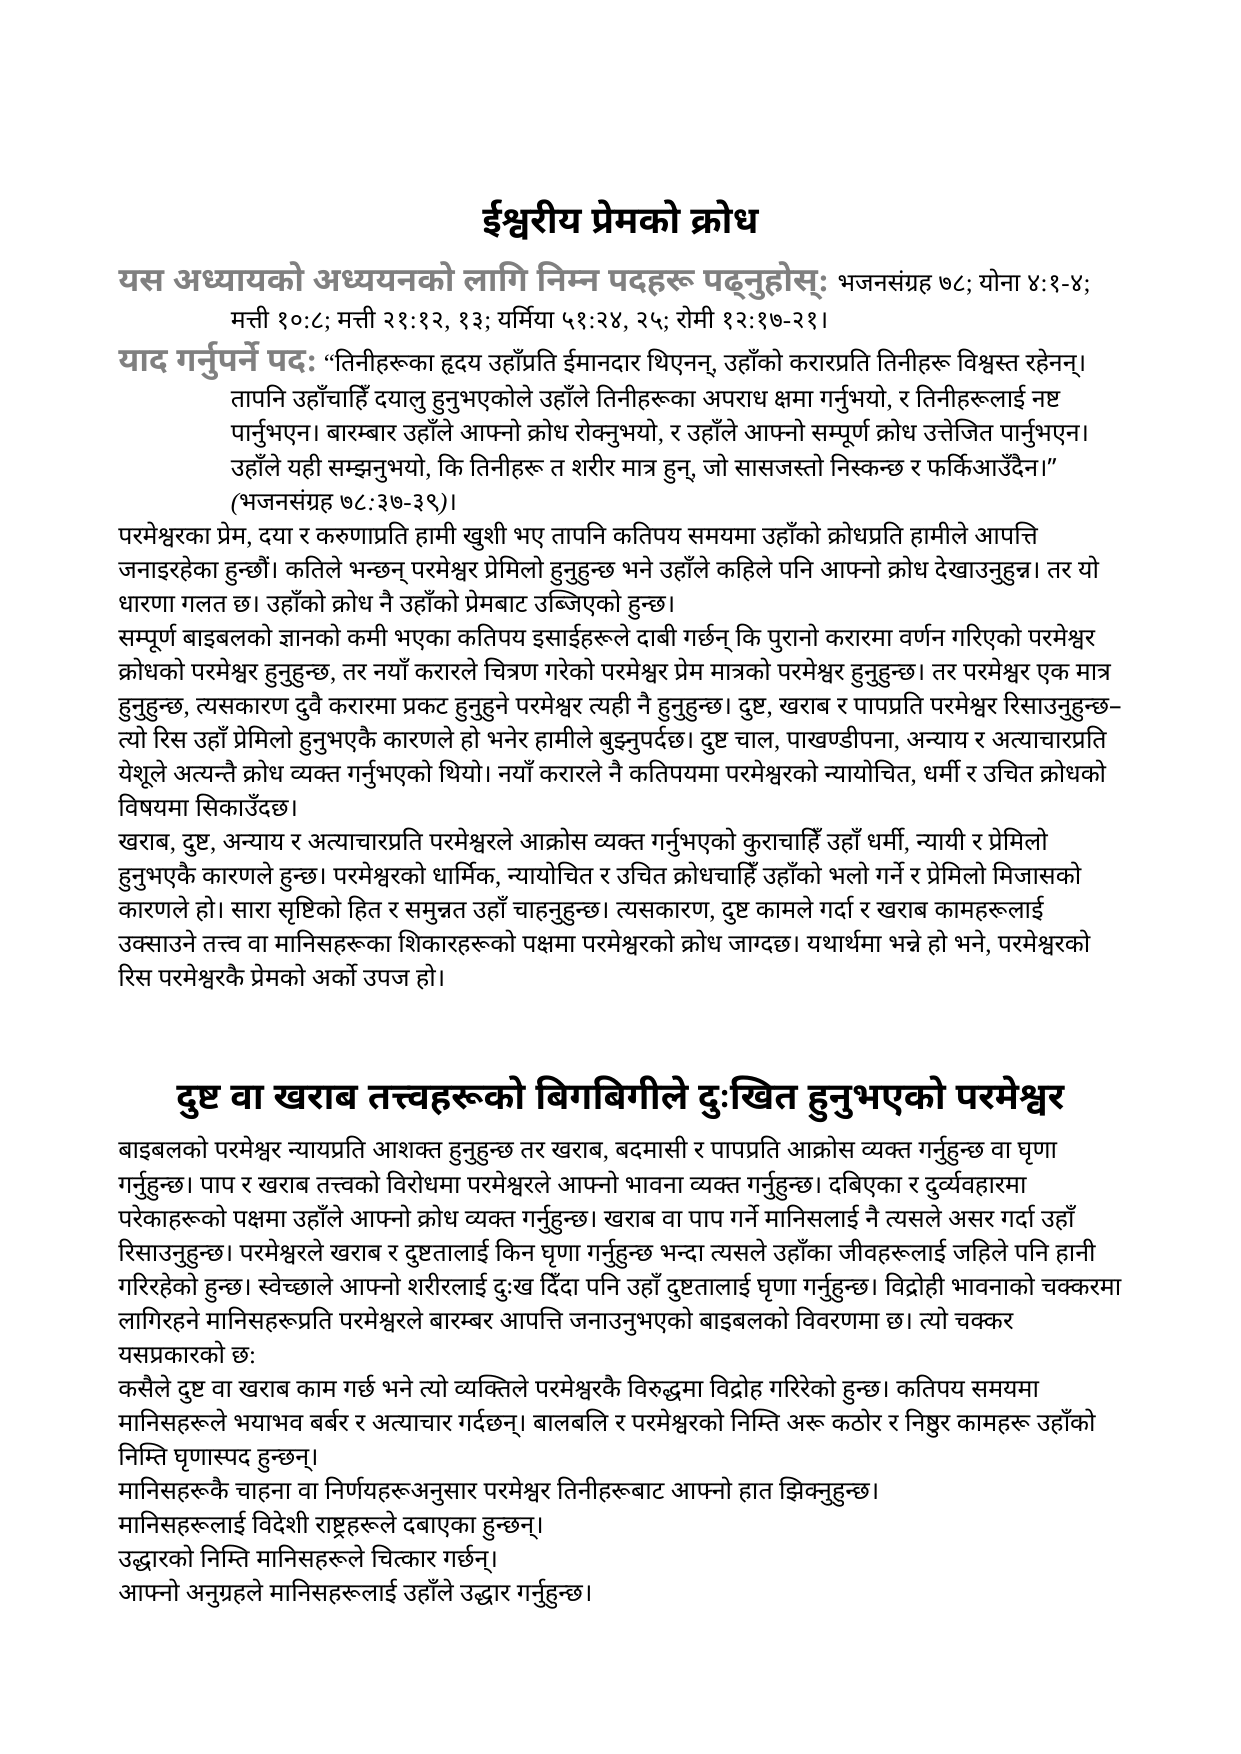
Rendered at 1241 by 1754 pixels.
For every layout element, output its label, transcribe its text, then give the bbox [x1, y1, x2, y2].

subtitle दुष्ट वा खराब तत्त्वहरूको बिगबिगीले दुःखित हुनुभएको परमेश्वर [118, 1069, 1122, 1120]
text मानिसहरूकै चाहना वा निर्णयहरूअनुसार परमेश्वर तिनीहरूबाट आफ्नो हात झिक्नुहुन्छ। [118, 1473, 1122, 1507]
text खराब, दुष्ट, अन्याय र अत्याचारप्रति परमेश्वरले आक्रोस व्यक्त गर्नुभएको कुराचाहिँ उहाँ धर्मी, न्यायी र प्रेमिलो हुनुभएकै कारणले हुन्छ। परमेश्वरको धार्मिक, न्यायोचित र उचित क्रोधचाहिँ उहाँको भलो गर्ने र प्रेमिलो मिजासको कारणले हो। सारा सृष्टिको हित र समुन्नत उहाँ चाहनुहुन्छ। त्यसकारण, दुष्ट कामले गर्दा र खराब कामहरूलाई उक्साउने तत्त्व वा मानिसहरूका शिकारहरूको पक्षमा परमेश्वरको क्रोध जाग्दछ। यथार्थमा भन्ने हो भने, परमेश्वरको रिस परमेश्वरकै प्रेमको अर्को उपज हो। [118, 824, 1122, 994]
subtitle ईश्वरीय प्रेमको क्रोध [118, 193, 1122, 244]
text कसैले दुष्ट वा खराब काम गर्छ भने त्यो व्यक्तिले परमेश्वरकै विरुद्धमा विद्रोह गरिरेको हुन्छ। कतिपय समयमा मानिसहरूले भयाभव बर्बर र अत्याचार गर्दछन्। बालबलि र परमेश्वरको निम्ति अरू कठोर र निष्ठुर कामहरू उहाँको निम्ति घृणास्पद हुन्छन्। [118, 1371, 1122, 1473]
text मानिसहरूलाई विदेशी राष्ट्रहरूले दबाएका हुन्छन्। [118, 1507, 1122, 1541]
text बाइबलको परमेश्वर न्यायप्रति आशक्त हुनुहुन्छ तर खराब, बदमासी र पापप्रति आक्रोस व्यक्त गर्नुहुन्छ वा घृणा गर्नुहुन्छ। पाप र खराब तत्त्वको विरोधमा परमेश्वरले आफ्नो भावना व्यक्त गर्नुहुन्छ। दबिएका र दुर्व्यवहारमा परेकाहरूको पक्षमा उहाँले आफ्नो क्रोध व्यक्त गर्नुहुन्छ। खराब वा पाप गर्ने मानिसलाई नै त्यसले असर गर्दा उहाँ रिसाउनुहुन्छ। परमेश्वरले खराब र दुष्टतालाई किन घृणा गर्नुहुन्छ भन्दा त्यसले उहाँका जीवहरूलाई जहिले पनि हानी गरिरहेको हुन्छ। स्वेच्छाले आफ्नो शरीरलाई दुःख दिँदा पनि उहाँ दुष्टतालाई घृणा गर्नुहुन्छ। विद्रोही भावनाको चक्करमा लागिरहने मानिसहरूप्रति परमेश्वरले बारम्बर आपत्ति जनाउनुभएको बाइबलको विवरणमा छ। त्यो चक्कर यसप्रकारको छ: [118, 1132, 1122, 1371]
text यस अध्यायको अध्ययनको लागि निम्न पदहरू पढ्नुहोस्: भजनसंग्रह ७८; योना ४:१-४; मत्ती १०:८; मत्ती २१:१२, १३; यर्मिया ५१:२४, २५; रोमी १२:१७-२१। [118, 256, 1122, 336]
text आफ्नो अनुग्रहले मानिसहरूलाई उहाँले उद्धार गर्नुहुन्छ। [118, 1575, 1122, 1609]
text उद्धारको निम्ति मानिसहरूले चित्कार गर्छन्। [118, 1541, 1122, 1575]
text सम्पूर्ण बाइबलको ज्ञानको कमी भएका कतिपय इसाईहरूले दाबी गर्छन् कि पुरानो करारमा वर्णन गरिएको परमेश्वर क्रोधको परमेश्वर हुनुहुन्छ, तर नयाँ करारले चित्रण गरेको परमेश्वर प्रेम मात्रको परमेश्वर हुनुहुन्छ। तर परमेश्वर एक मात्र हुनुहुन्छ, त्यसकारण दुवै करारमा प्रकट हुनुहुने परमेश्वर त्यही नै हुनुहुन्छ। दुष्ट, खराब र पापप्रति परमेश्वर रिसाउनुहुन्छ–त्यो रिस उहाँ प्रेमिलो हुनुभएकै कारणले हो भनेर हामीले बुझ्नुपर्दछ। दुष्ट चाल, पाखण्डीपना, अन्याय र अत्याचारप्रति येशूले अत्यन्तै क्रोध व्यक्त गर्नुभएको थियो। नयाँ करारले नै कतिपयमा परमेश्वरको न्यायोचित, धर्मी र उचित क्रोधको विषयमा सिकाउँदछ। [118, 619, 1122, 824]
text परमेश्वरका प्रेम, दया र करुणाप्रति हामी खुशी भए तापनि कतिपय समयमा उहाँको क्रोधप्रति हामीले आपत्ति जनाइरहेका हुन्छौं। कतिले भन्छन् परमेश्वर प्रेमिलो हुनुहुन्छ भने उहाँले कहिले पनि आफ्नो क्रोध देखाउनुहुन्न। तर यो धारणा गलत छ। उहाँको क्रोध नै उहाँको प्रेमबाट उब्जिएको हुन्छ। [118, 517, 1122, 619]
text याद गर्नुपर्ने पद: “तिनीहरूका हृदय उहाँप्रति ईमानदार थिएनन्, उहाँको करारप्रति तिनीहरू विश्वस्त रहेनन्। तापनि उहाँचाहिँ दयालु हुनुभएकोले उहाँले तिनीहरूका अपराध क्षमा गर्नुभयो, र तिनीहरूलाई नष्ट पार्नुभएन। बारम्बार उहाँले आफ्नो क्रोध रोक्नुभयो, र उहाँले आफ्नो सम्पूर्ण क्रोध उत्तेजित पार्नुभएन। उहाँले यही सम्झनुभयो, कि तिनीहरू त शरीर मात्र हुन्, जो सासजस्तो निस्कन्छ र फर्किआउँदैन।” (भजनसंग्रह ७८:३७-३९)। [118, 336, 1122, 517]
